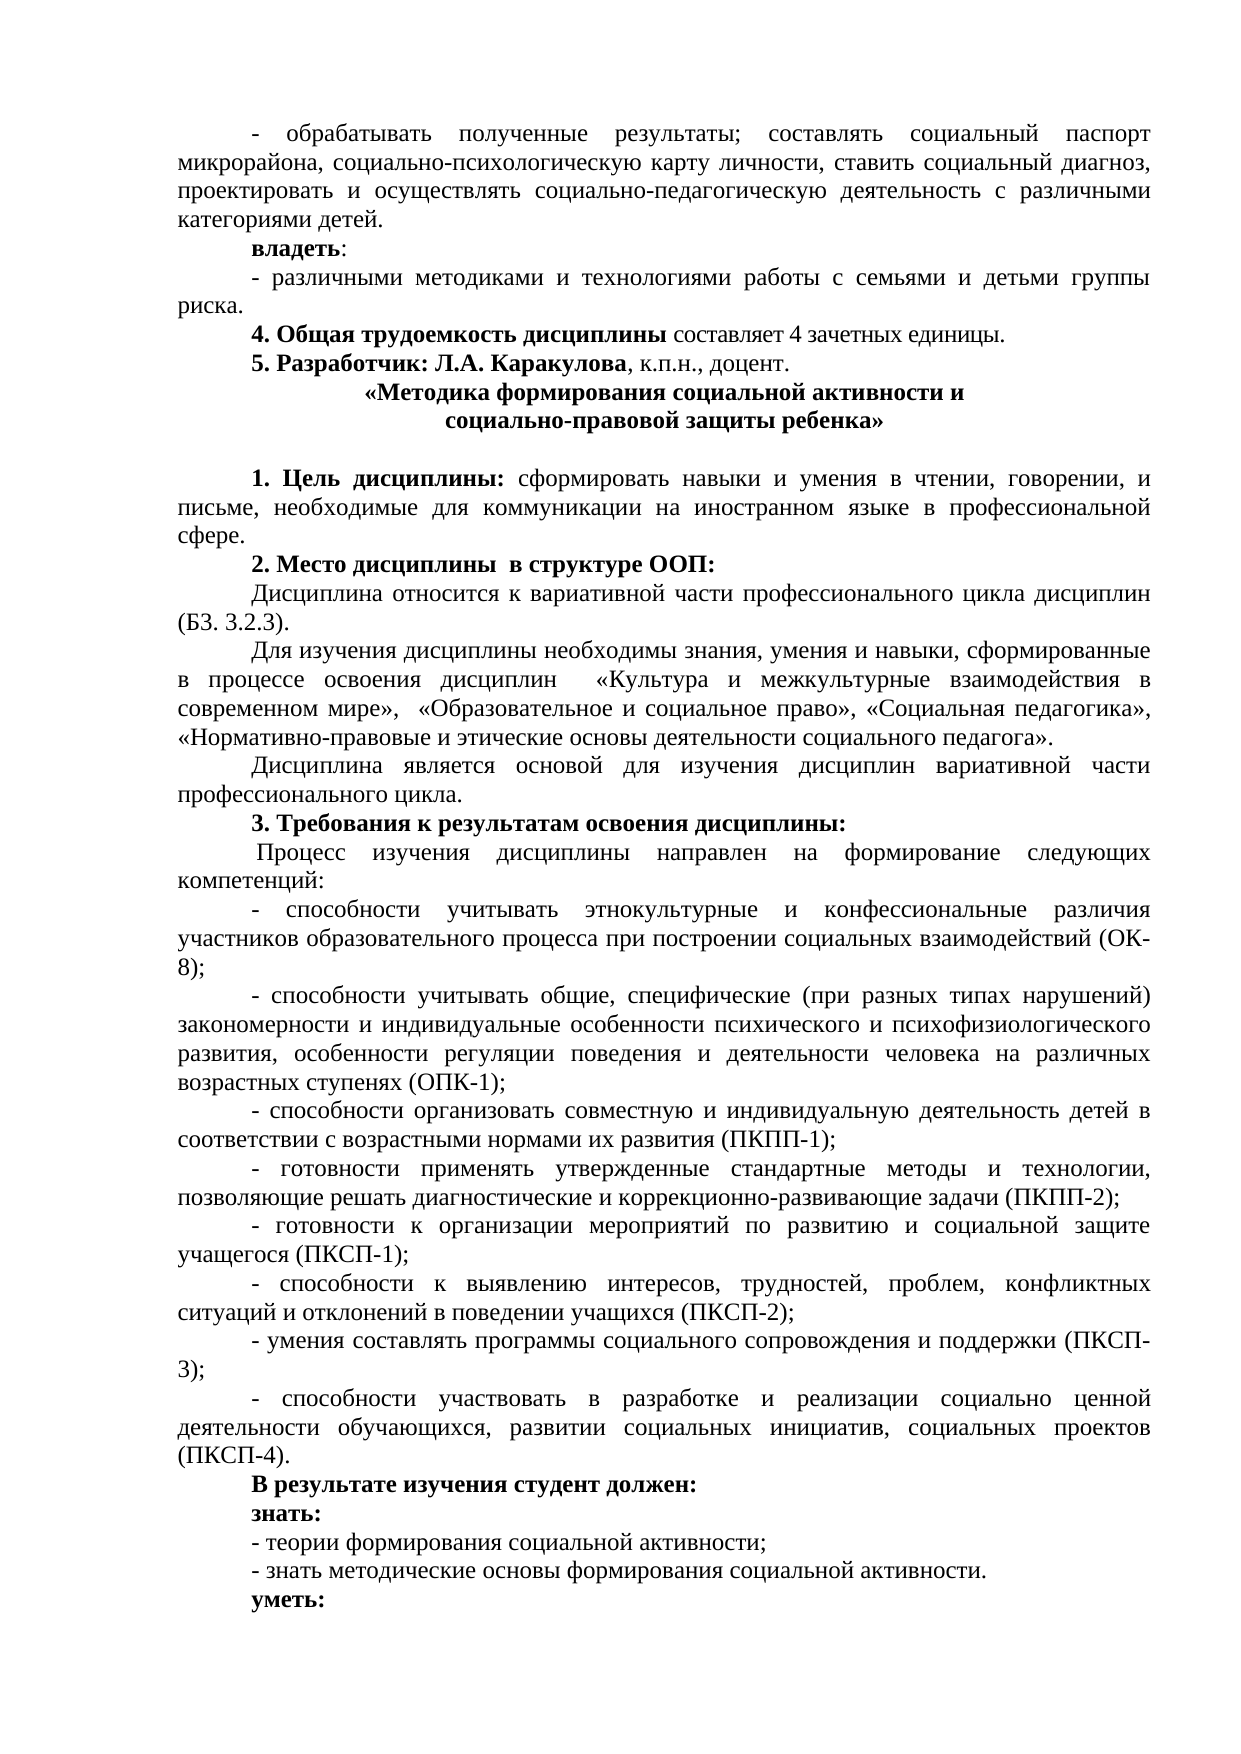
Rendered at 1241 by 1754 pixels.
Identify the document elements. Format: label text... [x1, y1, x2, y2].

text Для изучения дисциплины необходимы знания, умения и навыки, сформированные в процессе освоения дисциплин «Культура и межкультурные взаимодействия в современном мире», «Образовательное и социальное право», «Социальная педагогика», «Нормативно-правовые и этические основы деятельности социального педагога». [177, 636, 1152, 751]
text - способности участвовать в разработке и реализации социально ценной деятельности обучающихся, развитии социальных инициатив, социальных проектов (ПКСП-4). [177, 1383, 1152, 1469]
text Дисциплина является основой для изучения дисциплин вариативной части профессионального цикла. [177, 751, 1152, 808]
text 5. Разработчик: Л.А. Каракулова, к.п.н., доцент. [177, 348, 1152, 377]
text - различными методиками и технологиями работы с семьями и детьми группы риска. [177, 262, 1152, 319]
text - готовности применять утвержденные стандартные методы и технологии, позволяющие решать диагностические и коррекционно-развивающие задачи (ПКПП-2); [177, 1153, 1152, 1211]
text - теории формирования социальной активности; [177, 1527, 1152, 1556]
text знать: [177, 1498, 1152, 1527]
text 4. Общая трудоемкость дисциплины составляет 4 зачетных единицы. [177, 319, 1152, 348]
text 1. Цель дисциплины: сформировать навыки и умения в чтении, говорении, и письме, необходимые для коммуникации на иностранном языке в профессиональной сфере. [177, 463, 1152, 549]
text Дисциплина относится к вариативной части профессионального цикла дисциплин (Б3. 3.2.3). [177, 578, 1152, 636]
text - обрабатывать полученные результаты; составлять социальный паспорт микрорайона, социально-психологическую карту личности, ставить социальный диагноз, проектировать и осуществлять социально-педагогическую деятельность с различными категориями детей. [177, 118, 1152, 233]
text Процесс изучения дисциплины направлен на формирование следующих компетенций: [177, 837, 1152, 894]
text уметь: [177, 1584, 1152, 1613]
text - способности учитывать общие, специфические (при разных типах нарушений) закономерности и индивидуальные особенности психического и психофизиологического развития, особенности регуляции поведения и деятельности человека на различных возрастных ступенях (ОПК-1); [177, 981, 1152, 1096]
text - готовности к организации мероприятий по развитию и социальной защите учащегося (ПКСП-1); [177, 1211, 1152, 1268]
text В результате изучения студент должен: [177, 1469, 1152, 1498]
text - способности к выявлению интересов, трудностей, проблем, конфликтных ситуаций и отклонений в поведении учащихся (ПКСП-2); [177, 1268, 1152, 1326]
text социально-правовой защиты ребенка» [177, 406, 1152, 434]
text - способности учитывать этнокультурные и конфессиональные различия участников образовательного процесса при построении социальных взаимодействий (ОК-8); [177, 894, 1152, 981]
text - умения составлять программы социального сопровождения и поддержки (ПКСП-3); [177, 1326, 1152, 1383]
text - способности организовать совместную и индивидуальную деятельность детей в соответствии с возрастными нормами их развития (ПКПП-1); [177, 1096, 1152, 1153]
text 2. Место дисциплины в структуре ООП: [177, 549, 1152, 578]
text владеть: [177, 233, 1152, 262]
text 3. Требования к результатам освоения дисциплины: [177, 808, 1152, 837]
text «Методика формирования социальной активности и [177, 377, 1152, 406]
text - знать методические основы формирования социальной активности. [177, 1556, 1152, 1584]
